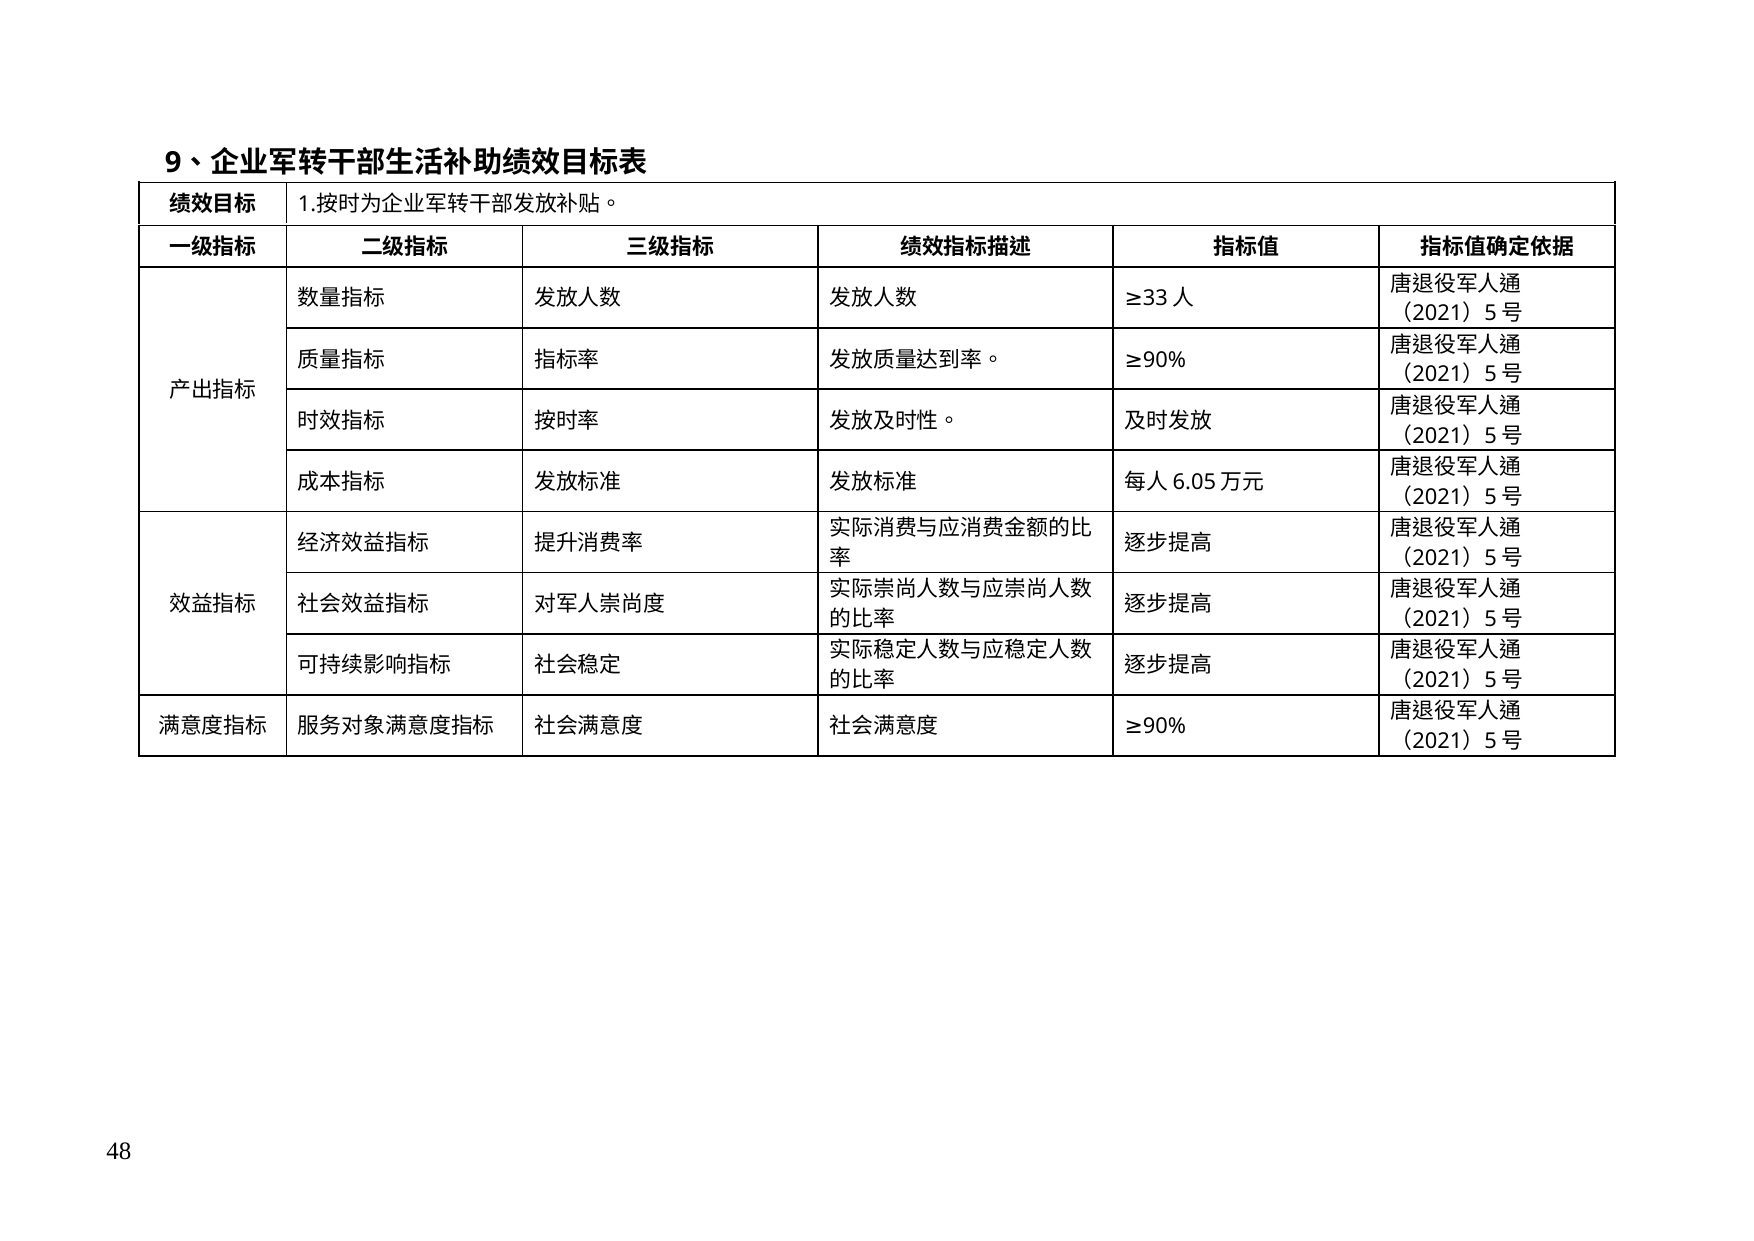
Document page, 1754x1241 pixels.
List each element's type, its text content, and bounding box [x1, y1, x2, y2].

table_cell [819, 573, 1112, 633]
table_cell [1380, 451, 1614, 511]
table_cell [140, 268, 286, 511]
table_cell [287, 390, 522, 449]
text 9、企业军转干部生活补助绩效目标表 [106, 142, 1648, 181]
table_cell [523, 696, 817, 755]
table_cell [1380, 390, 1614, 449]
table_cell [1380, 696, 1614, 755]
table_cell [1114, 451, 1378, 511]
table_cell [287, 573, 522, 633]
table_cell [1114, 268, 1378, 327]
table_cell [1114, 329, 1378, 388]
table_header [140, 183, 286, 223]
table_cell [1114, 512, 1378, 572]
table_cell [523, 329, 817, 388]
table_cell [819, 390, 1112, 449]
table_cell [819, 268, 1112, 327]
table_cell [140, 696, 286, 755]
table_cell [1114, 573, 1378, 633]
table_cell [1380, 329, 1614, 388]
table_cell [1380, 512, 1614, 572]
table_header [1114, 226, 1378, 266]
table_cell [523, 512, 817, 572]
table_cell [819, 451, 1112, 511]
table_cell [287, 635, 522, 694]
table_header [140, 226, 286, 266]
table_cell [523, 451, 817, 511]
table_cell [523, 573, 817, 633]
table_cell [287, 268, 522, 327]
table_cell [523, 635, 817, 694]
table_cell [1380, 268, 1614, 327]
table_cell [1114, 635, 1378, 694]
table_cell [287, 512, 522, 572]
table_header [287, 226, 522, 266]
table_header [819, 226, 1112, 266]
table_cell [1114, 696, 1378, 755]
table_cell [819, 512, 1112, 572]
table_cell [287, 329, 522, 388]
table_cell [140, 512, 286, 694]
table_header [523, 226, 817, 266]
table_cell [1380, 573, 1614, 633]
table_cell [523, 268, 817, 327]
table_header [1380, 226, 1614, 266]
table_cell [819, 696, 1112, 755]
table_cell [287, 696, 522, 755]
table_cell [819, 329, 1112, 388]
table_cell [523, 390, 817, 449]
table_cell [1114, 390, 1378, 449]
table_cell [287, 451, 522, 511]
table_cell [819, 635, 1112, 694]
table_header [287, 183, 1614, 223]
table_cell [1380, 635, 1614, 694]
